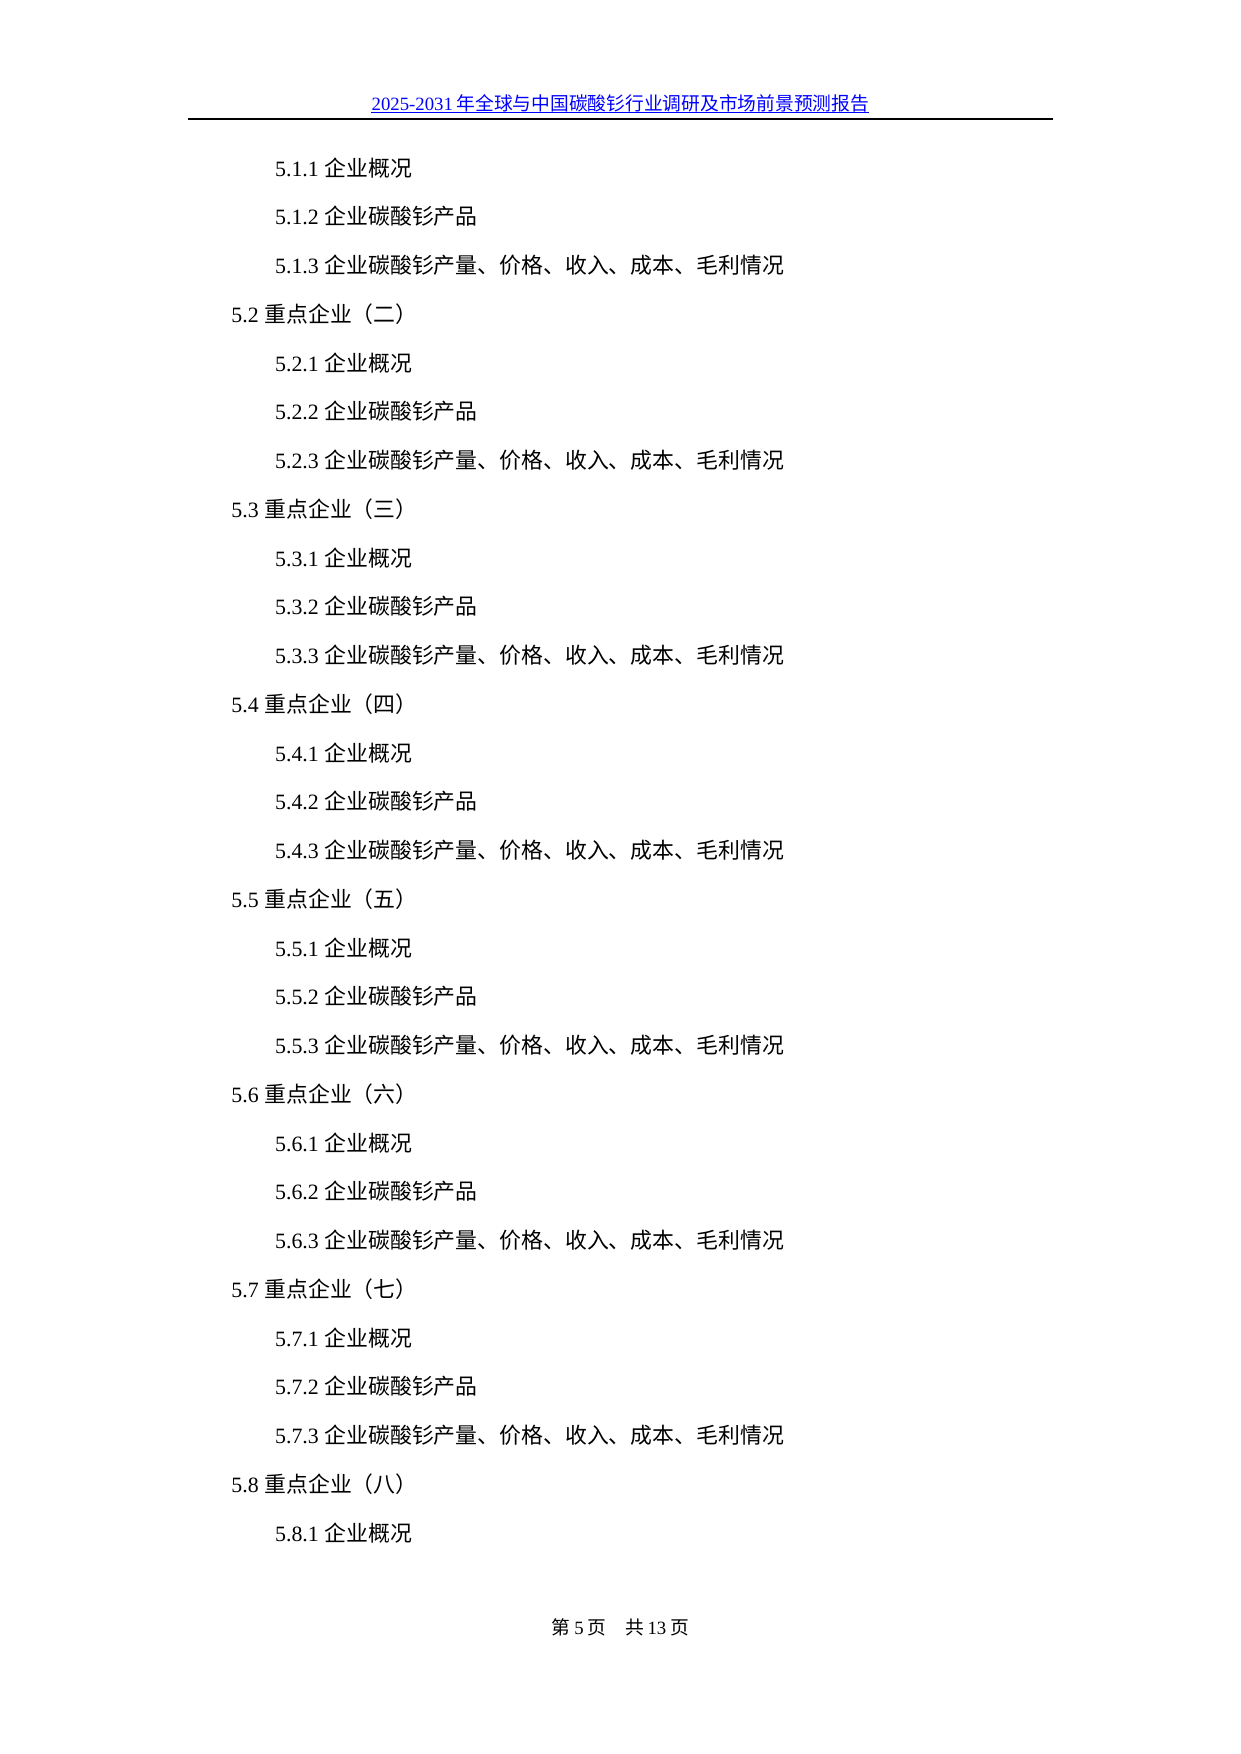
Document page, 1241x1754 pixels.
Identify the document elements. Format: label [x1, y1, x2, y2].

text [187, 150, 1053, 1548]
